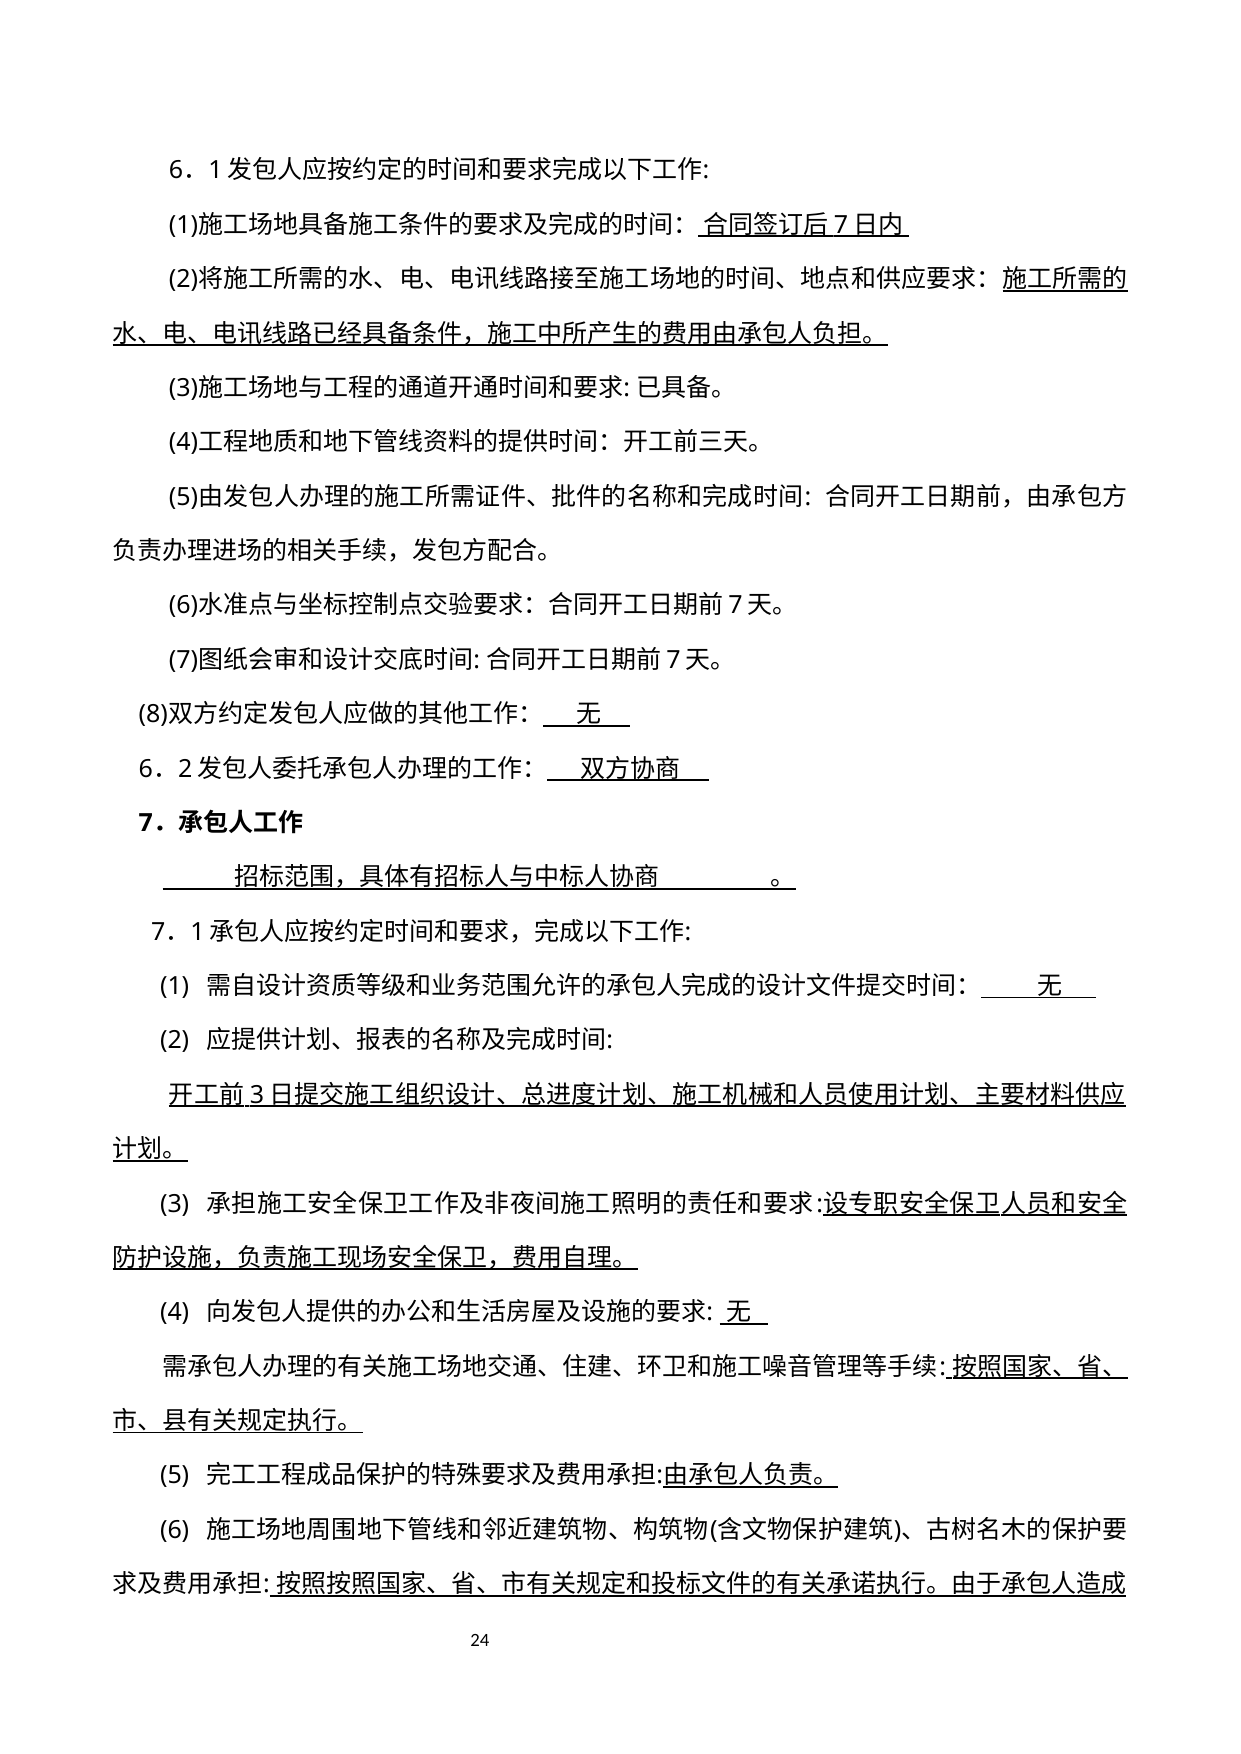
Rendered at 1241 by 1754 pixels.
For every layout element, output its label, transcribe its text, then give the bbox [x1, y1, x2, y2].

text (1)施工场地具备施工条件的要求及完成的时间： 合同签订后7日内 [112, 204, 1128, 241]
text 需承包人办理的有关施工场地交通、住建、环卫和施工噪音管理等手续: 按照国家、省、市、县有关规定执行。 [112, 1346, 1128, 1437]
list 应提供计划、报表的名称及完成时间: [112, 1020, 1128, 1056]
text 招标范围，具体有招标人与中标人协商 。 [112, 857, 1128, 893]
list 向发包人提供的办公和生活房屋及设施的要求: 无 [112, 1292, 1128, 1328]
text 7．1承包人应按约定时间和要求，完成以下工作: [131, 911, 1128, 947]
text (4)工程地质和地下管线资料的提供时间：开工前三天。 [112, 422, 1128, 458]
list 需自设计资质等级和业务范围允许的承包人完成的设计文件提交时间： 无 [112, 966, 1128, 1002]
text (8)双方约定发包人应做的其他工作： 无 [112, 694, 1128, 730]
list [112, 1509, 1128, 1600]
list 完工工程成品保护的特殊要求及费用承担:由承包人负责。 [112, 1455, 1128, 1491]
text (5)由发包人办理的施工所需证件、批件的名称和完成时间: 合同开工日期前，由承包方负责办理进场的相关手续，发包方配合。 [112, 476, 1128, 567]
text (2)将施工所需的水、电、电讯线路接至施工场地的时间、地点和供应要求：施工所需的水、电、电讯线路已经具备条件，施工中所产生的费用由承包人负担。 [112, 259, 1128, 349]
text 6．1发包人应按约定的时间和要求完成以下工作: [112, 150, 1128, 186]
text (6)水准点与坐标控制点交验要求：合同开工日期前7天。 [112, 585, 1128, 621]
text (3)施工场地与工程的通道开通时间和要求: 已具备。 [112, 367, 1128, 404]
text (7)图纸会审和设计交底时间: 合同开工日期前7天。 [112, 639, 1128, 676]
text 6．2发包人委托承包人办理的工作： 双方协商 [112, 748, 1128, 784]
text 开工前3日提交施工组织设计、总进度计划、施工机械和人员使用计划、主要材料供应计划。 [112, 1074, 1128, 1165]
list 承担施工安全保卫工作及非夜间施工照明的责任和要求:设专职安全保卫人员和安全防护设施，负责施工现场安全保卫，费用自理。 [112, 1183, 1128, 1274]
text 7．承包人工作 [112, 802, 1128, 839]
